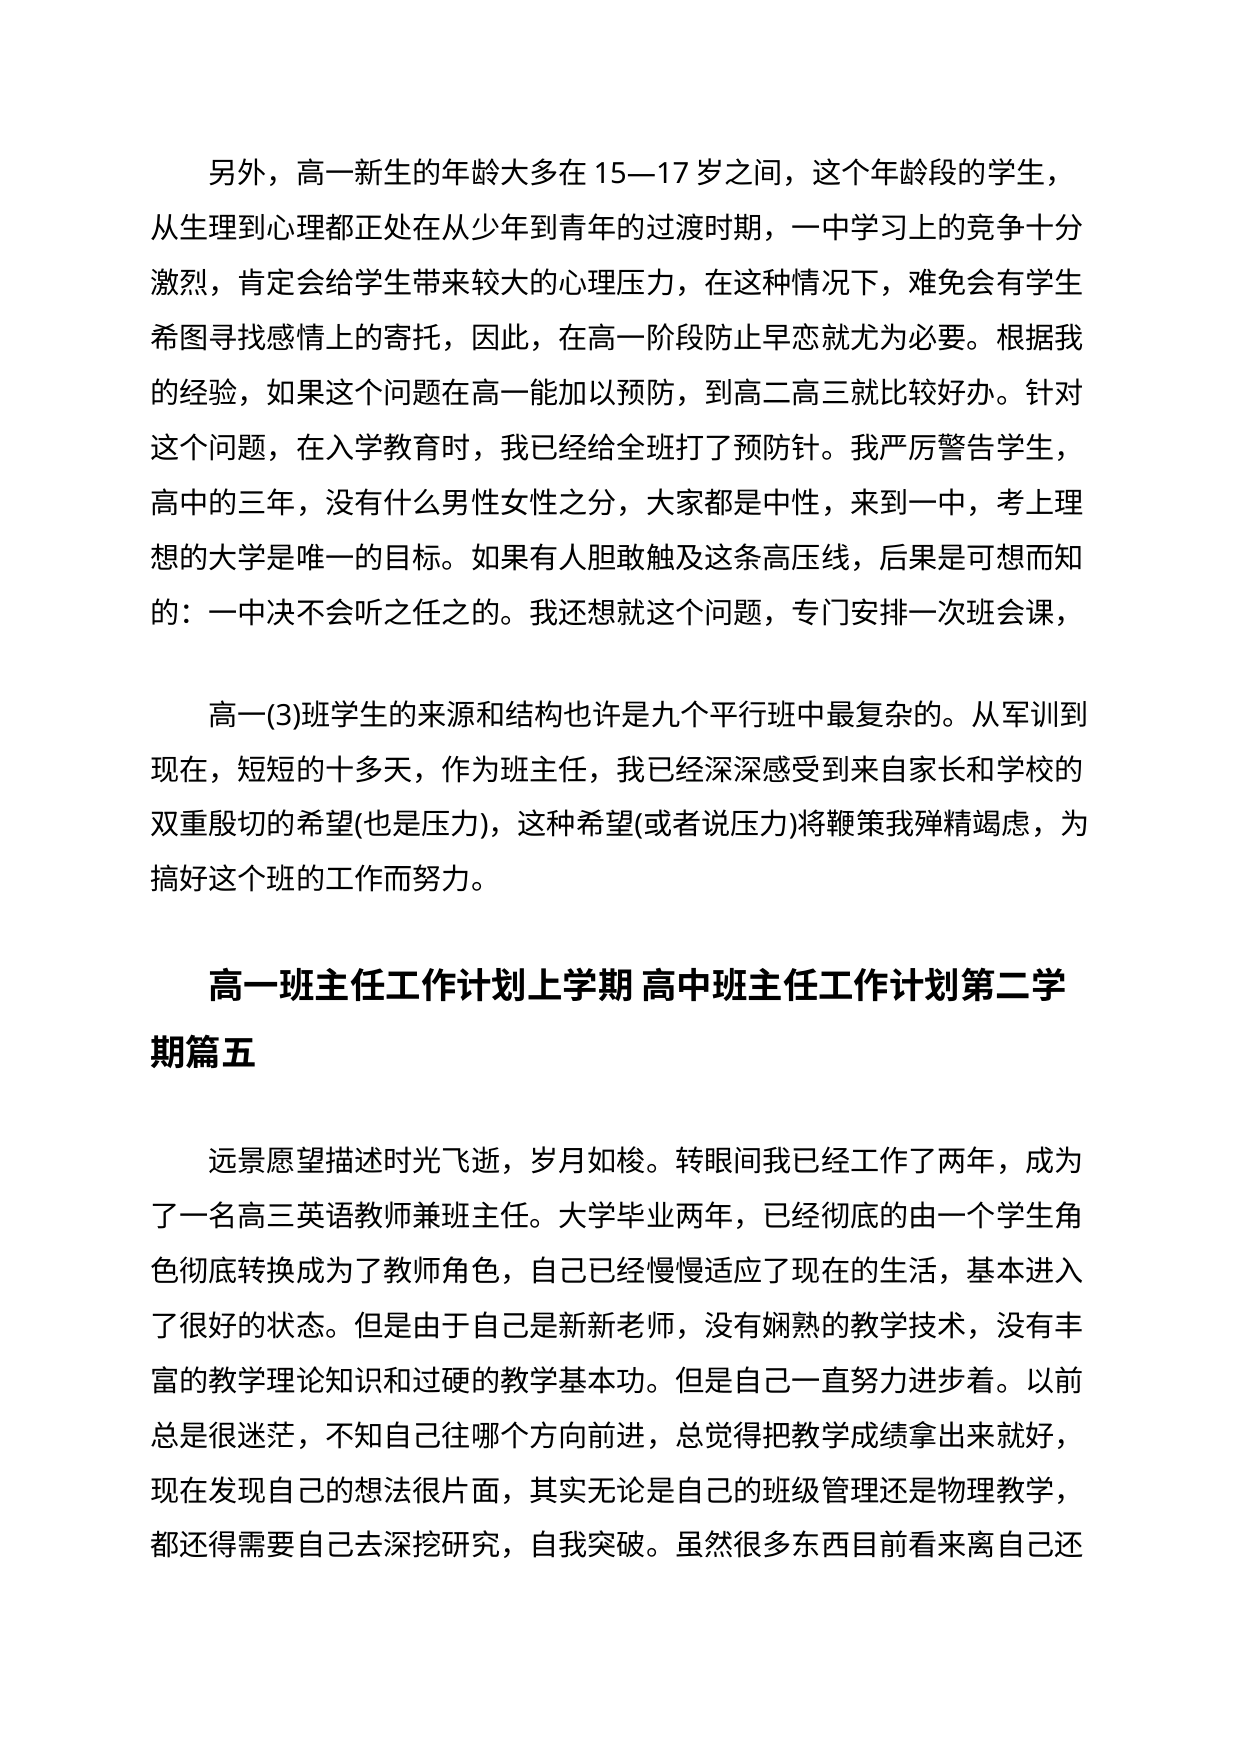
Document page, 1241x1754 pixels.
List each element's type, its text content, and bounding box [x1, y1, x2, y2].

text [150, 1138, 1090, 1564]
text 高一(3)班学生的来源和结构也许是九个平行班中最复杂的。从军训到现在，短短的十多天，作为班主任，我已经深深感受到来自家长和学校的双重殷切的希望(也是压力)，这种希望(或者说压力)将鞭策我殚精竭虑，为搞好这个班的工作而努力。 [150, 691, 1090, 898]
text 高一班主任工作计划上学期 高中班主任工作计划第二学期篇五 [150, 958, 1090, 1076]
text 另外，高一新生的年龄大多在15—17岁之间，这个年龄段的学生，从生理到心理都正处在从少年到青年的过渡时期，一中学习上的竞争十分激烈，肯定会给学生带来较大的心理压力，在这种情况下，难免会有学生希图寻找感情上的寄托，因此，在高一阶段防止早恋就尤为必要。根据我的经验，如果这个问题在高一能加以预防，到高二高三就比较好办。针对这个问题，在入学教育时，我已经给全班打了预防针。我严厉警告学生，高中的三年，没有什么男性女性之分，大家都是中性，来到一中，考上理想的大学是唯一的目标。如果有人胆敢触及这条高压线，后果是可想而知的：一中决不会听之任之的。我还想就这个问题，专门安排一次班会课， [150, 150, 1090, 632]
